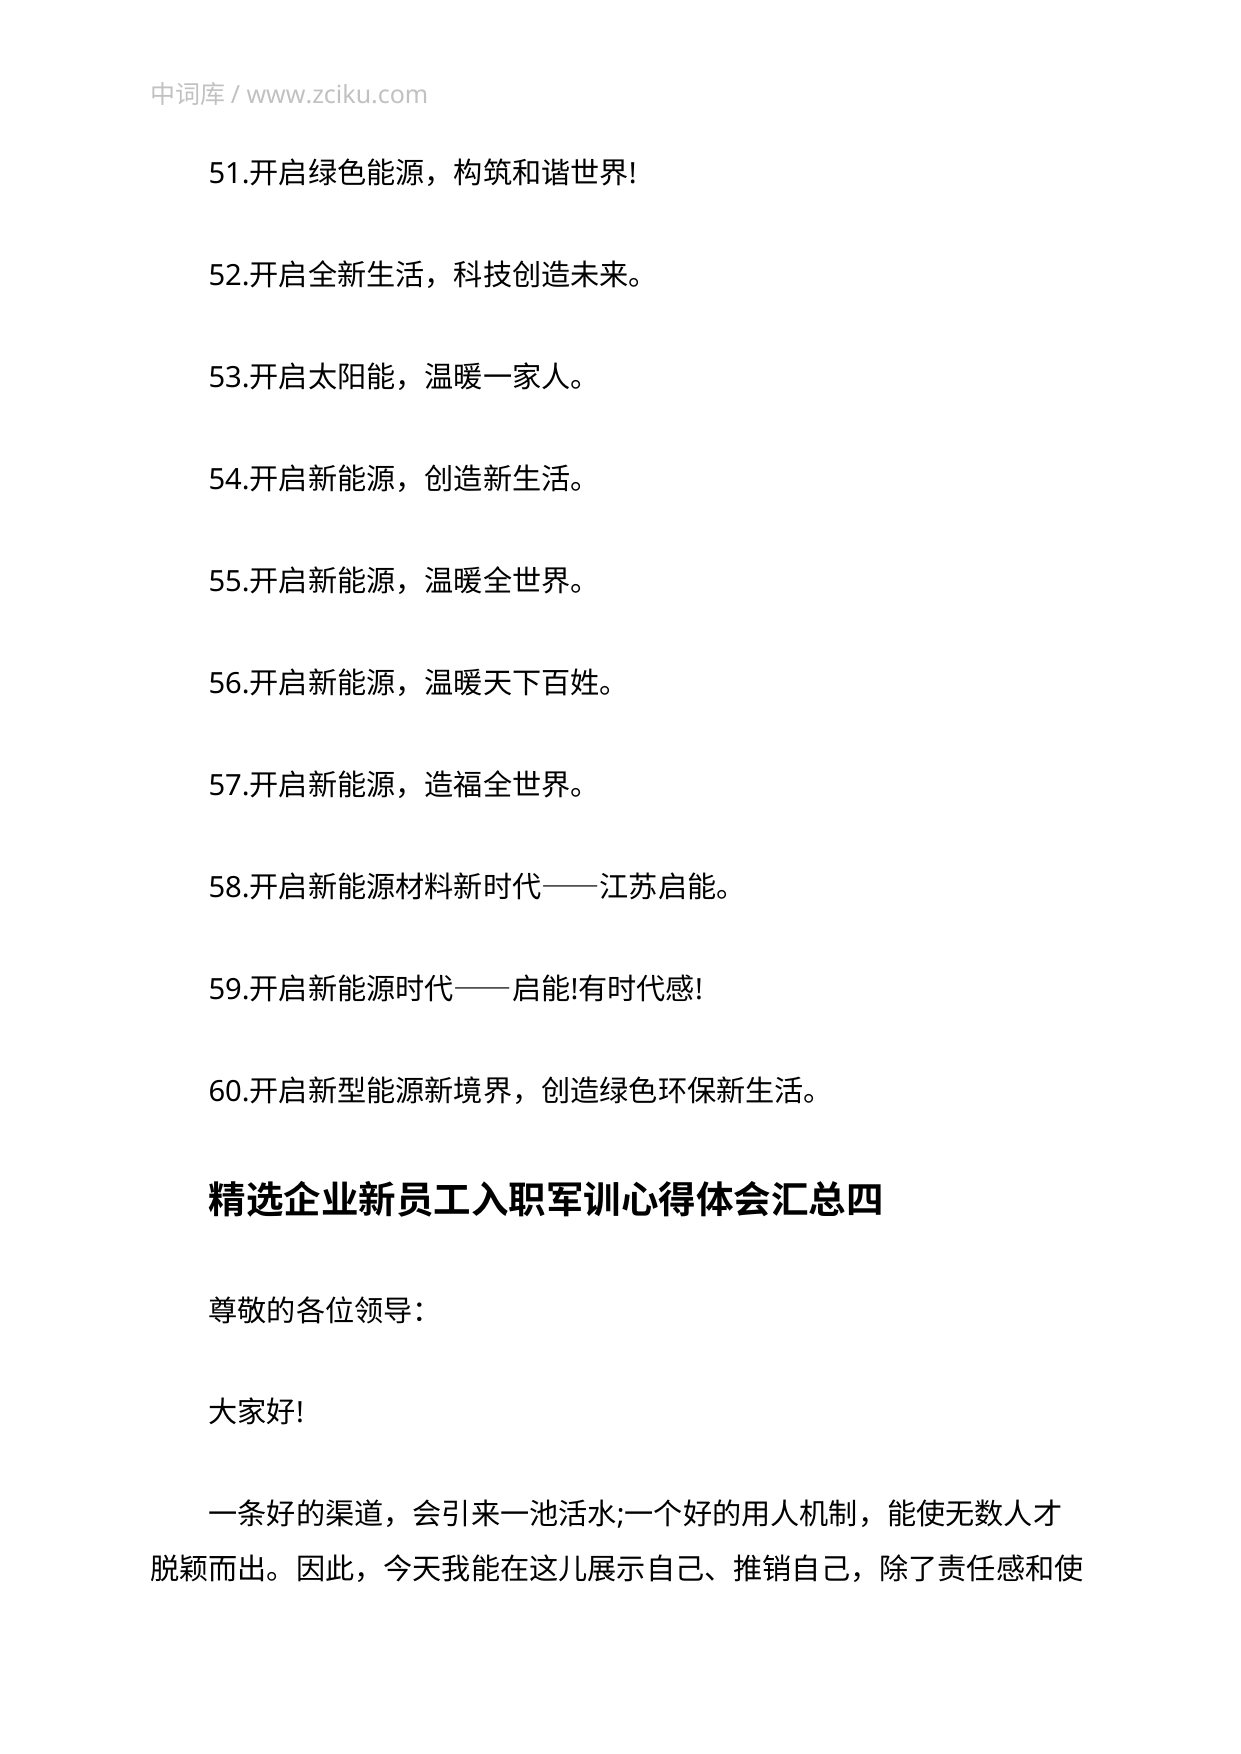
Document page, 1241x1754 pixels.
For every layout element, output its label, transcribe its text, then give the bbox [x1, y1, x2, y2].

text 51.开启绿色能源，构筑和谐世界! [150, 150, 1090, 192]
text 大家好! [150, 1389, 1090, 1431]
text 53.开启太阳能，温暖一家人。 [150, 354, 1090, 396]
text 54.开启新能源，创造新生活。 [150, 456, 1090, 498]
text 60.开启新型能源新境界，创造绿色环保新生活。 [150, 1068, 1090, 1110]
text 55.开启新能源，温暖全世界。 [150, 558, 1090, 600]
text 精选企业新员工入职军训心得体会汇总四 [150, 1170, 1090, 1224]
text 52.开启全新生活，科技创造未来。 [150, 252, 1090, 294]
text 59.开启新能源时代——启能!有时代感! [150, 966, 1090, 1008]
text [150, 1491, 1090, 1588]
text 尊敬的各位领导： [150, 1287, 1090, 1329]
text 56.开启新能源，温暖天下百姓。 [150, 660, 1090, 702]
text 58.开启新能源材料新时代——江苏启能。 [150, 864, 1090, 906]
text 57.开启新能源，造福全世界。 [150, 762, 1090, 804]
